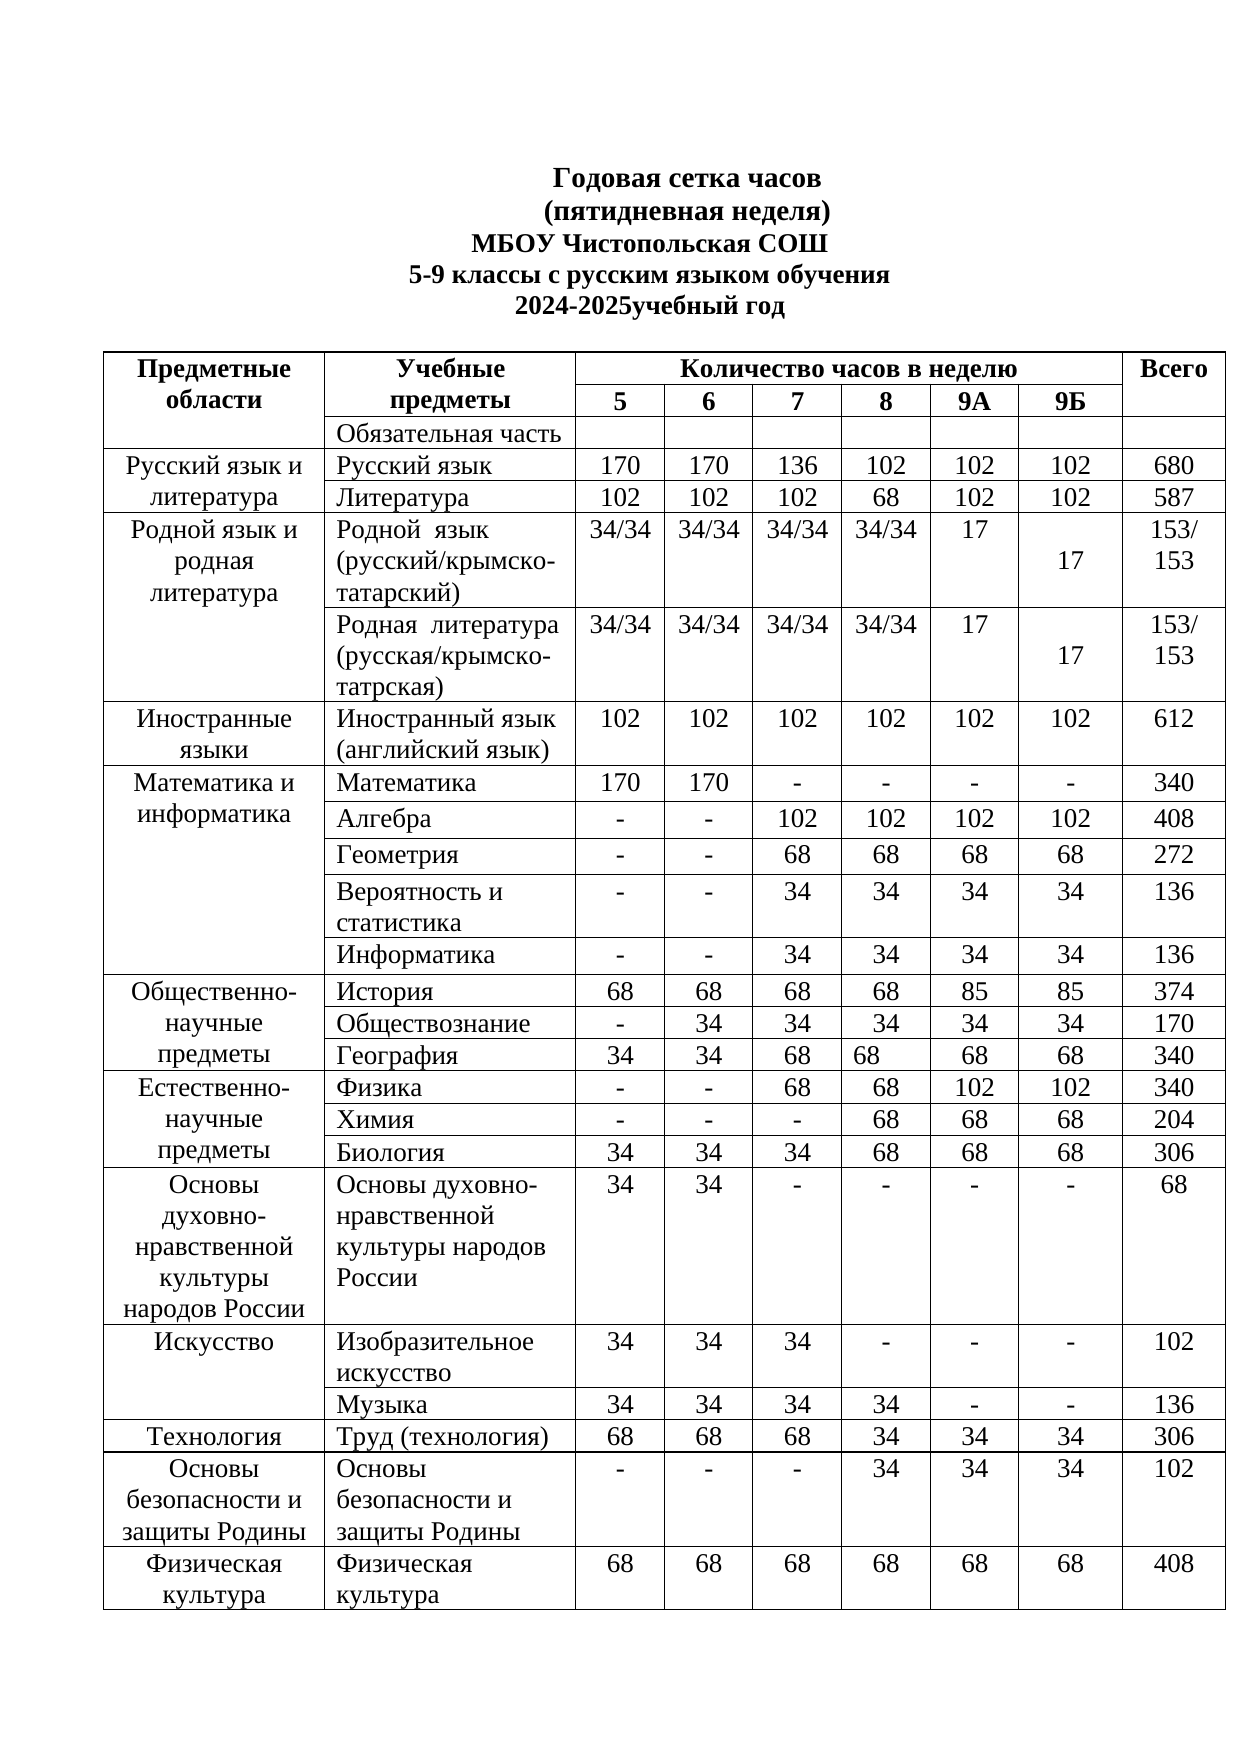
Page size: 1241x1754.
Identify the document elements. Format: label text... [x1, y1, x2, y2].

table_cell 34 [753, 1325, 841, 1387]
table_cell 68 [842, 1039, 930, 1070]
table_cell - [931, 766, 1018, 801]
table_cell Искусство [104, 1325, 324, 1419]
table_cell - [665, 938, 752, 974]
table_cell - [842, 1168, 930, 1324]
table_cell География [325, 1039, 575, 1070]
table_cell 102 [1019, 702, 1122, 764]
table_cell 68 [753, 1420, 841, 1451]
table_cell Русский язык и литература [104, 449, 324, 512]
table_cell 68 [842, 1547, 930, 1609]
table_cell 102 [1019, 1071, 1122, 1102]
table_cell 34 [931, 1007, 1018, 1038]
table_header Учебные предметы [325, 353, 575, 416]
table_cell 34 [1019, 938, 1122, 974]
table_cell 374 [1123, 975, 1225, 1006]
table_cell 9Б [1019, 385, 1122, 416]
table_cell 34 [931, 1453, 1018, 1546]
table_cell 170 [576, 449, 664, 480]
table_cell Геометрия [325, 839, 575, 874]
table_cell 102 [1123, 1325, 1225, 1387]
table_cell 153/ 153 [1123, 513, 1225, 607]
table_cell 34 [753, 938, 841, 974]
table_cell - [1019, 1388, 1122, 1419]
table_cell 68 [1123, 1168, 1225, 1324]
table_cell 34/34 [665, 608, 752, 701]
table_cell 34 [842, 1388, 930, 1419]
table_header Количество часов в неделю [576, 353, 1122, 383]
table_cell 34 [665, 1039, 752, 1070]
table_cell - [1019, 1168, 1122, 1324]
table_cell Литература [325, 481, 575, 512]
table_cell 8 [842, 385, 930, 416]
table_cell 102 [1019, 449, 1122, 480]
table_cell 170 [576, 766, 664, 801]
table_cell 408 [1123, 1547, 1225, 1609]
table_cell 272 [1123, 839, 1225, 874]
table_cell 153/ 153 [1123, 608, 1225, 701]
table_cell 680 [1123, 449, 1225, 480]
table_cell - [753, 1104, 841, 1135]
table_cell 68 [576, 1420, 664, 1451]
table_cell 85 [931, 975, 1018, 1006]
table_cell 68 [1019, 1136, 1122, 1167]
table_cell 408 [1123, 802, 1225, 837]
table_cell 102 [576, 702, 664, 764]
table_cell Иностранный язык (английский язык) [325, 702, 575, 764]
table_cell 34 [576, 1388, 664, 1419]
table_cell 68 [576, 975, 664, 1006]
table_cell 102 [1123, 1453, 1225, 1546]
table_cell 68 [842, 1104, 930, 1135]
text 5-9 классы с русским языком обучения [118, 258, 1181, 289]
table_cell 34 [842, 1007, 930, 1038]
table_cell Родной язык и родная литература [104, 513, 324, 701]
table_cell 34 [931, 875, 1018, 937]
table_cell [842, 417, 930, 448]
table_cell 136 [1123, 1388, 1225, 1419]
table_cell - [576, 1071, 664, 1102]
table_cell 6 [665, 385, 752, 416]
table_cell - [753, 766, 841, 801]
table_cell 68 [576, 1547, 664, 1609]
table_cell 340 [1123, 1039, 1225, 1070]
table_cell Труд (технология) [325, 1420, 575, 1451]
table_cell Алгебра [325, 802, 575, 837]
table_cell 136 [1123, 875, 1225, 937]
table_cell Математика и информатика [104, 766, 324, 974]
table_cell 34 [931, 938, 1018, 974]
table_cell 102 [931, 1071, 1018, 1102]
table_cell Родной язык (русский/крымско-татарский) [325, 513, 575, 607]
table_cell 102 [576, 481, 664, 512]
table_cell 102 [931, 702, 1018, 764]
table_cell 68 [931, 1104, 1018, 1135]
table_cell 34 [576, 1039, 664, 1070]
table_cell Изобразительное искусство [325, 1325, 575, 1387]
text 2024-2025учебный год [118, 289, 1181, 320]
table_cell 34 [576, 1136, 664, 1167]
table_cell 68 [842, 975, 930, 1006]
table_cell 68 [1019, 839, 1122, 874]
table_header Предметные области [104, 353, 324, 448]
table_cell - [931, 1168, 1018, 1324]
table_cell - [1019, 766, 1122, 801]
table_cell [1019, 417, 1122, 448]
table_cell 34 [753, 1388, 841, 1419]
table_cell 68 [842, 1071, 930, 1102]
table_cell 34 [753, 1136, 841, 1167]
table_cell Основы безопасности и защиты Родины [325, 1453, 575, 1546]
table_cell 34/34 [576, 513, 664, 607]
table_cell 34 [665, 1388, 752, 1419]
list (пятидневная неделя) [193, 193, 1181, 227]
table_cell Обязательная часть [325, 417, 575, 448]
table_cell - [753, 1453, 841, 1546]
table_cell - [576, 1104, 664, 1135]
table_cell 68 [931, 1039, 1018, 1070]
table_cell 170 [665, 449, 752, 480]
table_cell 102 [1019, 481, 1122, 512]
table_cell 587 [1123, 481, 1225, 512]
table_cell 68 [753, 975, 841, 1006]
table_cell 9А [931, 385, 1018, 416]
table_cell Физическая культура [104, 1547, 324, 1609]
table_cell 34 [576, 1325, 664, 1387]
table_cell 170 [1123, 1007, 1225, 1038]
table_cell 68 [753, 1547, 841, 1609]
table_cell Химия [325, 1104, 575, 1135]
table_cell 170 [665, 766, 752, 801]
table_cell 34 [753, 1007, 841, 1038]
table_cell Физика [325, 1071, 575, 1102]
table_cell 34 [1019, 1453, 1122, 1546]
table_cell 17 [1019, 513, 1122, 607]
table_cell 7 [753, 385, 841, 416]
table_cell 306 [1123, 1136, 1225, 1167]
table_cell 68 [753, 1039, 841, 1070]
table_cell 68 [1019, 1039, 1122, 1070]
table_cell Музыка [325, 1388, 575, 1419]
table_cell - [665, 1104, 752, 1135]
table_cell 17 [931, 608, 1018, 701]
table_cell Общественно-научные предметы [104, 975, 324, 1070]
table_cell 102 [1019, 802, 1122, 837]
table_cell 306 [1123, 1420, 1225, 1451]
table_cell 34 [842, 1453, 930, 1546]
table_cell - [665, 875, 752, 937]
table_cell 102 [842, 449, 930, 480]
table_cell 34 [842, 1420, 930, 1451]
table_cell 68 [753, 1071, 841, 1102]
table_cell 34 [753, 875, 841, 937]
table_cell Математика [325, 766, 575, 801]
table_cell 34 [1019, 1007, 1122, 1038]
table_cell 5 [576, 385, 664, 416]
table_cell Биология [325, 1136, 575, 1167]
table_cell [665, 417, 752, 448]
table_cell 68 [753, 839, 841, 874]
table_cell - [576, 802, 664, 837]
table_cell 68 [842, 1136, 930, 1167]
table_cell 102 [931, 481, 1018, 512]
table_cell 17 [931, 513, 1018, 607]
text МБОУ Чистопольская СОШ [118, 227, 1181, 258]
table_cell [576, 417, 664, 448]
table_cell - [665, 1071, 752, 1102]
table_cell Физическая культура [325, 1547, 575, 1609]
table_cell 68 [931, 839, 1018, 874]
table_cell 34 [665, 1136, 752, 1167]
table_cell Технология [104, 1420, 324, 1451]
table_cell 204 [1123, 1104, 1225, 1135]
table_cell История [325, 975, 575, 1006]
table_cell 68 [842, 839, 930, 874]
table_cell 34 [1019, 1420, 1122, 1451]
table_cell 68 [931, 1136, 1018, 1167]
table_cell 68 [1019, 1547, 1122, 1609]
table_cell Родная литература (русская/крымско-татрская) [325, 608, 575, 701]
table_cell 68 [665, 975, 752, 1006]
table_cell [931, 417, 1018, 448]
table_cell 340 [1123, 1071, 1225, 1102]
table_cell - [842, 766, 930, 801]
table_cell Основы духовно-нравственной культуры народов России [104, 1168, 324, 1324]
table_cell 68 [665, 1547, 752, 1609]
table_cell 102 [665, 481, 752, 512]
table_cell 102 [753, 481, 841, 512]
table_cell 34 [665, 1007, 752, 1038]
table_cell 34/34 [753, 513, 841, 607]
table_cell - [665, 802, 752, 837]
table_cell 34 [665, 1325, 752, 1387]
table_cell - [842, 1325, 930, 1387]
table_header Всего [1123, 353, 1225, 416]
table_cell - [576, 839, 664, 874]
table_cell 34/34 [842, 513, 930, 607]
table_cell 34 [665, 1168, 752, 1324]
table_cell 34 [842, 938, 930, 974]
table_cell 34/34 [576, 608, 664, 701]
table_cell - [931, 1325, 1018, 1387]
table_cell - [931, 1388, 1018, 1419]
table_cell 34 [1019, 875, 1122, 937]
table_cell 340 [1123, 766, 1225, 801]
table_cell [753, 417, 841, 448]
table_cell 102 [753, 702, 841, 764]
table_cell Естественно-научные предметы [104, 1071, 324, 1167]
table_cell 102 [931, 802, 1018, 837]
table_cell 136 [1123, 938, 1225, 974]
table_cell 34/34 [842, 608, 930, 701]
table_cell 34 [931, 1420, 1018, 1451]
table_cell [1123, 417, 1225, 448]
table_cell 102 [665, 702, 752, 764]
table_cell 34 [576, 1168, 664, 1324]
table_cell - [753, 1168, 841, 1324]
table_cell 612 [1123, 702, 1225, 764]
table_cell 136 [753, 449, 841, 480]
table_cell - [665, 1453, 752, 1546]
table_cell 68 [931, 1547, 1018, 1609]
list Годовая сетка часов [193, 160, 1181, 193]
table_cell Основы духовно-нравственной культуры народов России [325, 1168, 575, 1324]
table_cell 68 [665, 1420, 752, 1451]
table_cell 102 [842, 802, 930, 837]
table_cell Вероятность и статистика [325, 875, 575, 937]
table_cell 17 [1019, 608, 1122, 701]
table_cell 34 [842, 875, 930, 937]
table_cell 102 [931, 449, 1018, 480]
table_cell 68 [1019, 1104, 1122, 1135]
table_cell - [1019, 1325, 1122, 1387]
table_cell - [665, 839, 752, 874]
table_cell Иностранные языки [104, 702, 324, 764]
table_cell - [576, 1007, 664, 1038]
table_cell 34/34 [753, 608, 841, 701]
table_cell Основы безопасности и защиты Родины [104, 1453, 324, 1546]
table_cell - [576, 1453, 664, 1546]
table_cell Русский язык [325, 449, 575, 480]
table_cell 34/34 [665, 513, 752, 607]
table_cell - [576, 875, 664, 937]
table_cell Информатика [325, 938, 575, 974]
table_cell - [576, 938, 664, 974]
table_cell 102 [842, 702, 930, 764]
table_cell 102 [753, 802, 841, 837]
table_cell Обществознание [325, 1007, 575, 1038]
table_cell 68 [842, 481, 930, 512]
table_cell 85 [1019, 975, 1122, 1006]
